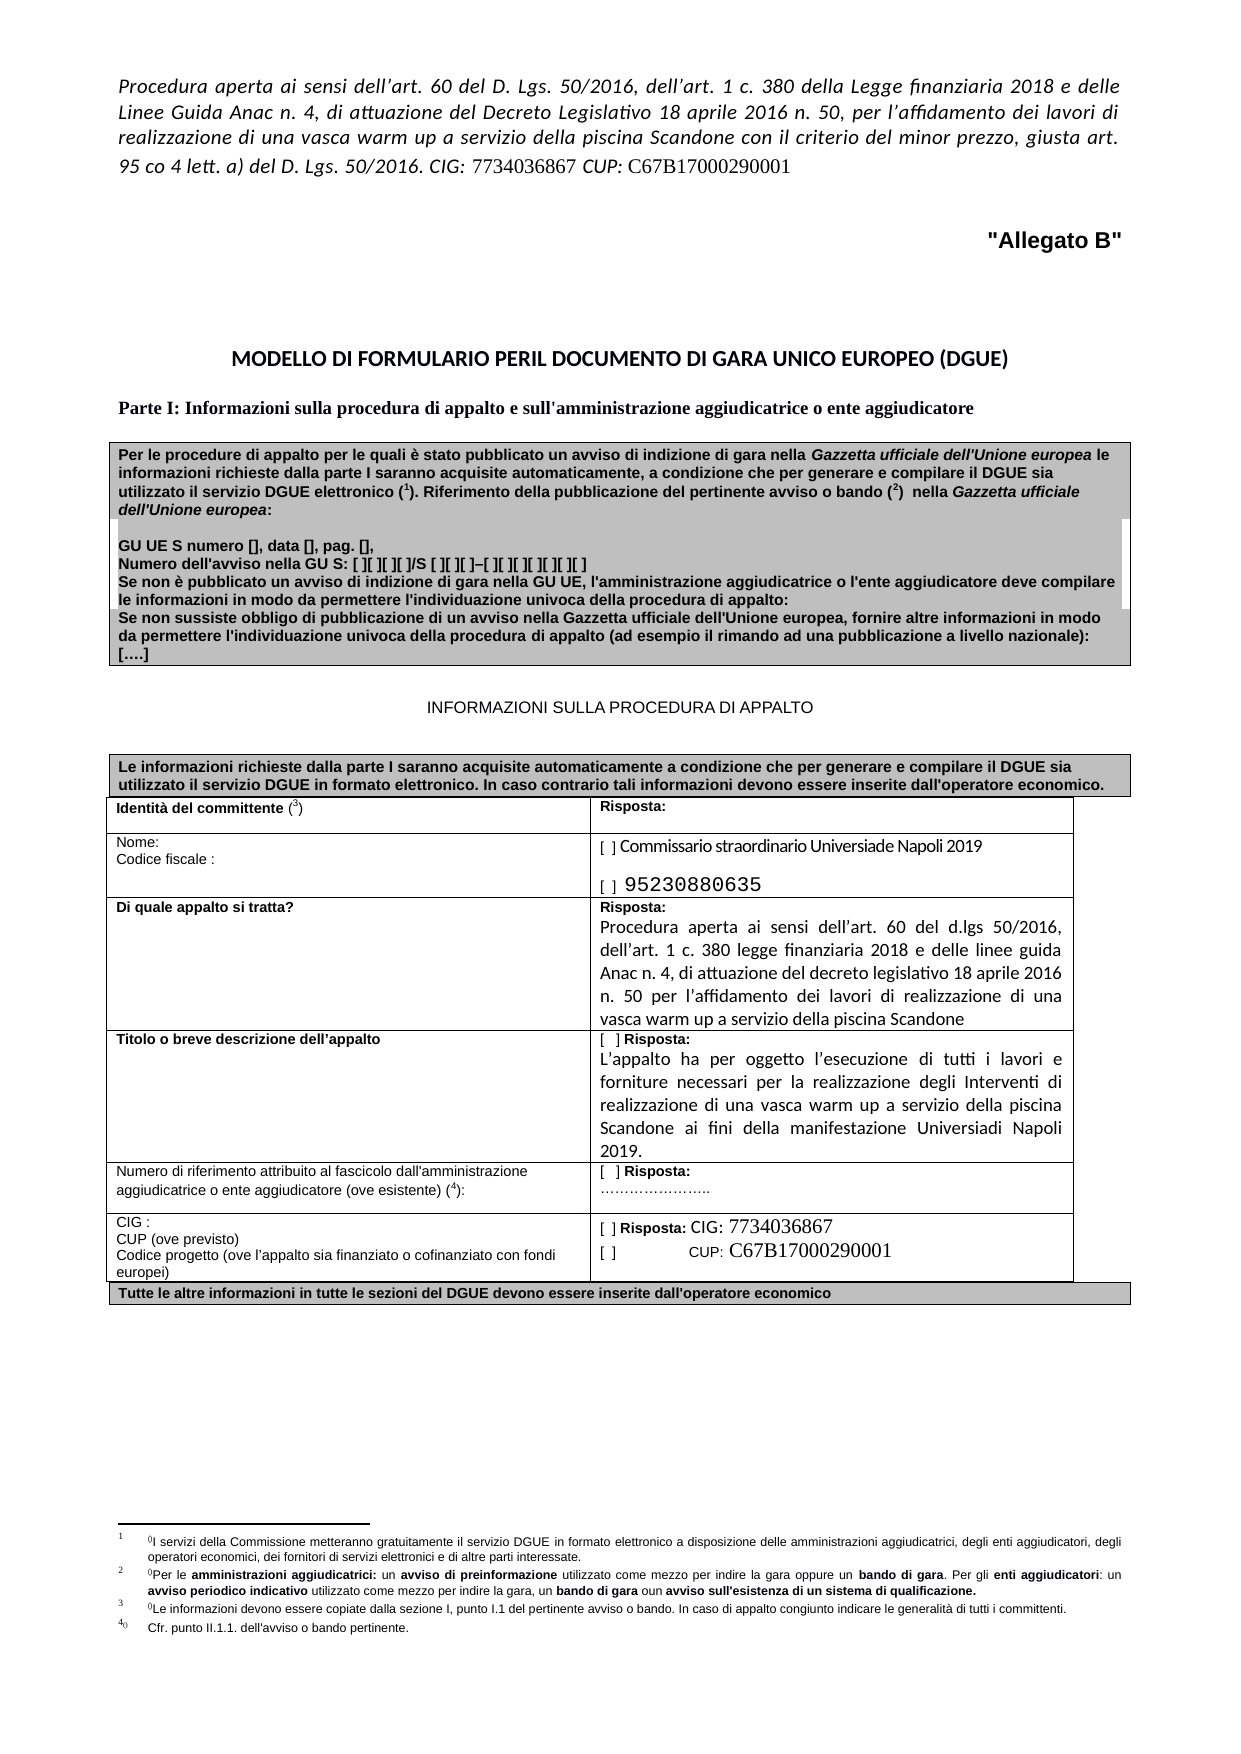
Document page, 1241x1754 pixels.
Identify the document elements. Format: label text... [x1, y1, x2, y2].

table_cell Risposta: Procedura aperta ai sensi dell’art. 60 del d.lgs 50/2016, dell’art. 1 c. 380 legge finanziaria 2018 e delle linee guida Anac n. 4, di attuazione del decreto legislativo 18 aprile 2016 n. 50 per l’affidamento dei lavori di realizzazione di una vasca warm up a servizio della piscina Scandone [591, 898, 1073, 1030]
text Tutte le altre informazioni in tutte le sezioni del DGUE devono essere inserite dall'operatore economico [110, 1283, 1130, 1304]
table_cell Titolo o breve descrizione dell’appalto [107, 1031, 590, 1162]
table_cell [ ] Risposta: CIG: 7734036867 [ ] CUP: C67B17000290001 [591, 1214, 1073, 1281]
table_cell [ ] Risposta: ………………….. [591, 1163, 1073, 1212]
text Per le procedure di appalto per le quali è stato pubblicato un avviso di indizione di gara nella Gazzetta ufficiale dell'Unione europea le informazioni richieste dalla parte I saranno acquisite automaticamente, a condizione che per generare e compilare il DGUE sia utilizzato il servizio DGUE elettronico (). Riferimento della pubblicazione del pertinente avviso o bando () nella Gazzetta ufficiale dell'Unione europea: [110, 443, 1130, 519]
table_cell [ ] Risposta: L’appalto ha per oggetto l’esecuzione di tutti i lavori e forniture necessari per la realizzazione degli Interventi di realizzazione di una vasca warm up a servizio della piscina Scandone ai fini della manifestazione Universiadi Napoli 2019. [591, 1031, 1073, 1162]
text Le informazioni richieste dalla parte I saranno acquisite automaticamente a condizione che per generare e compilare il DGUE sia utilizzato il servizio DGUE in formato elettronico. In caso contrario tali informazioni devono essere inserite dall'operatore economico. [110, 755, 1130, 796]
text Se non sussiste obbligo di pubblicazione di un avviso nella Gazzetta ufficiale dell'Unione europea, fornire altre informazioni in modo da permettere l'individuazione univoca della procedura di appalto (ad esempio il rimando ad una pubblicazione a livello nazionale): [….] [110, 606, 1130, 665]
title Informazioni sulla procedura di appalto [118, 698, 1122, 717]
table_cell Di quale appalto si tratta? [107, 898, 590, 1030]
table_cell CIG : CUP (ove previsto) Codice progetto (ove l’appalto sia finanziato o cofinanziato con fondi europei) [107, 1214, 590, 1281]
table_cell Numero di riferimento attribuito al fascicolo dall'amministrazione aggiudicatrice o ente aggiudicatore (ove esistente) (): [107, 1163, 590, 1212]
title Parte I: Informazioni sulla procedura di appalto e sull'amministrazione aggiudicatrice o ente aggiudicatore [118, 397, 1122, 418]
table_header Identità del committente () [107, 798, 590, 833]
text Modello di formulario peril documento di gara unico europeo (DGUE) [118, 344, 1122, 373]
table_cell [ ] Commissario straordinario Universiade Napoli 2019 [ ] 95230880635 [591, 834, 1073, 897]
text Numero dell'avviso nella GU S: [ ][ ][ ][ ]/S [ ][ ][ ]–[ ][ ][ ][ ][ ][ ][ ] [118, 555, 1122, 573]
table_cell Nome: Codice fiscale : [107, 834, 590, 897]
text "Allegato B" [118, 227, 1122, 253]
text GU UE S numero [], data [], pag. [], [118, 537, 1122, 555]
text Se non è pubblicato un avviso di indizione di gara nella GU UE, l'amministrazione aggiudicatrice o l'ente aggiudicatore deve compilare le informazioni in modo da permettere l'individuazione univoca della procedura di appalto: [118, 573, 1122, 606]
table_header Risposta: [591, 798, 1073, 833]
